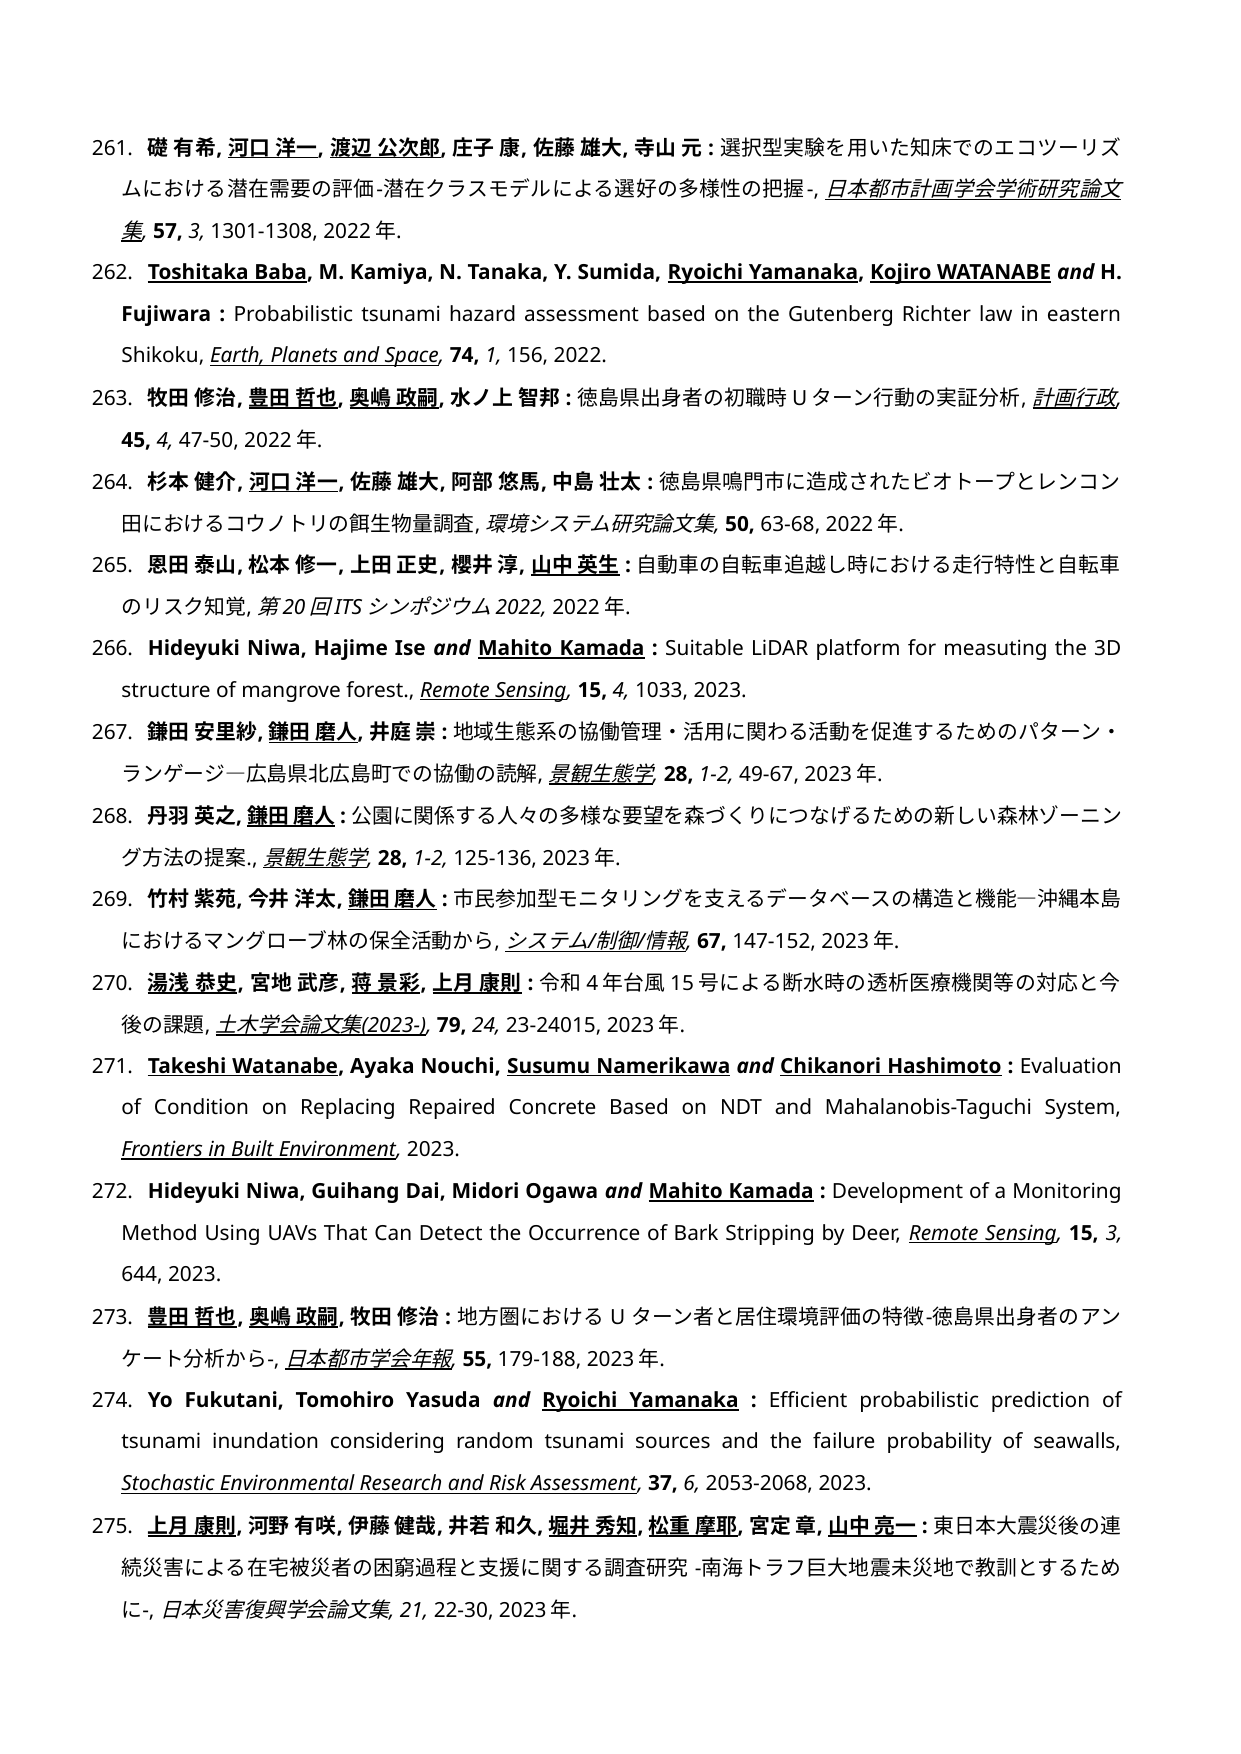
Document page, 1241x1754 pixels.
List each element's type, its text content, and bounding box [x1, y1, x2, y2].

list 上月 康則, 河野 有咲, 伊藤 健哉, 井若 和久, 堀井 秀知, 松重 摩耶, 宮定 章, 山中 亮一 : 東日本大震災後の連続災害による在宅被災者の困窮過程と支援に関する調査研究 -南海トラフ巨大地震未災地で教訓とするために-, 日本災害復興学会論文集, 21, 22-30, 2023年. [92, 1503, 1122, 1629]
list 礎 有希, 河口 洋一, 渡辺 公次郎, 庄子 康, 佐藤 雄大, 寺山 元 : 選択型実験を用いた知床でのエコツーリズムにおける潜在需要の評価-潜在クラスモデルによる選好の多様性の把握-, 日本都市計画学会学術研究論文集, 57, 3, 1301-1308, 2022年. [92, 125, 1122, 250]
list 豊田 哲也, 奥嶋 政嗣, 牧田 修治 : 地方圏における U ターン者と居住環境評価の特徴-徳島県出身者のアンケート分析から-, 日本都市学会年報, 55, 179-188, 2023年. [92, 1295, 1122, 1378]
list 杉本 健介, 河口 洋一, 佐藤 雄大, 阿部 悠馬, 中島 壮太 : 徳島県鳴門市に造成されたビオトープとレンコン田におけるコウノトリの餌生物量調査, 環境システム研究論文集, 50, 63-68, 2022年. [92, 459, 1122, 543]
list Takeshi Watanabe, Ayaka Nouchi, Susumu Namerikawa and Chikanori Hashimoto : Evaluation of Condition on Replacing Repaired Concrete Based on NDT and Mahalanobis-Taguchi System, Frontiers in Built Environment, 2023. [92, 1044, 1122, 1169]
list Yo Fukutani, Tomohiro Yasuda and Ryoichi Yamanaka : Efficient probabilistic prediction of tsunami inundation considering random tsunami sources and the failure probability of seawalls, Stochastic Environmental Research and Risk Assessment, 37, 6, 2053-2068, 2023. [92, 1378, 1122, 1503]
list 鎌田 安里紗, 鎌田 磨人, 井庭 崇 : 地域生態系の協働管理・活用に関わる活動を促進するためのパターン・ランゲージ―広島県北広島町での協働の読解, 景観生態学, 28, 1-2, 49-67, 2023年. [92, 710, 1122, 793]
list Hideyuki Niwa, Hajime Ise and Mahito Kamada : Suitable LiDAR platform for measuting the 3D structure of mangrove forest., Remote Sensing, 15, 4, 1033, 2023. [92, 626, 1122, 710]
list Hideyuki Niwa, Guihang Dai, Midori Ogawa and Mahito Kamada : Development of a Monitoring Method Using UAVs That Can Detect the Occurrence of Bark Stripping by Deer, Remote Sensing, 15, 3, 644, 2023. [92, 1169, 1122, 1295]
list Toshitaka Baba, M. Kamiya, N. Tanaka, Y. Sumida, Ryoichi Yamanaka, Kojiro WATANABE and H. Fujiwara : Probabilistic tsunami hazard assessment based on the Gutenberg Richter law in eastern Shikoku, Earth, Planets and Space, 74, 1, 156, 2022. [92, 250, 1122, 376]
list 竹村 紫苑, 今井 洋太, 鎌田 磨人 : 市民参加型モニタリングを支えるデータベースの構造と機能―沖縄本島におけるマングローブ林の保全活動から, システム/制御/情報, 67, 147-152, 2023年. [92, 877, 1122, 961]
list 牧田 修治, 豊田 哲也, 奥嶋 政嗣, 水ノ上 智邦 : 徳島県出身者の初職時Uターン行動の実証分析, 計画行政, 45, 4, 47-50, 2022年. [92, 376, 1122, 459]
list 恩田 泰山, 松本 修一, 上田 正史, 櫻井 淳, 山中 英生 : 自動車の自転車追越し時における走行特性と自転車のリスク知覚, 第20回ITSシンポジウム2022, 2022年. [92, 543, 1122, 626]
list 湯浅 恭史, 宮地 武彦, 蒋 景彩, 上月 康則 : 令和4年台風15号による断水時の透析医療機関等の対応と今後の課題, 土木学会論文集(2023-), 79, 24, 23-24015, 2023年. [92, 961, 1122, 1044]
list 丹羽 英之, 鎌田 磨人 : 公園に関係する人々の多様な要望を森づくりにつなげるための新しい森林ゾーニング方法の提案., 景観生態学, 28, 1-2, 125-136, 2023年. [92, 793, 1122, 877]
